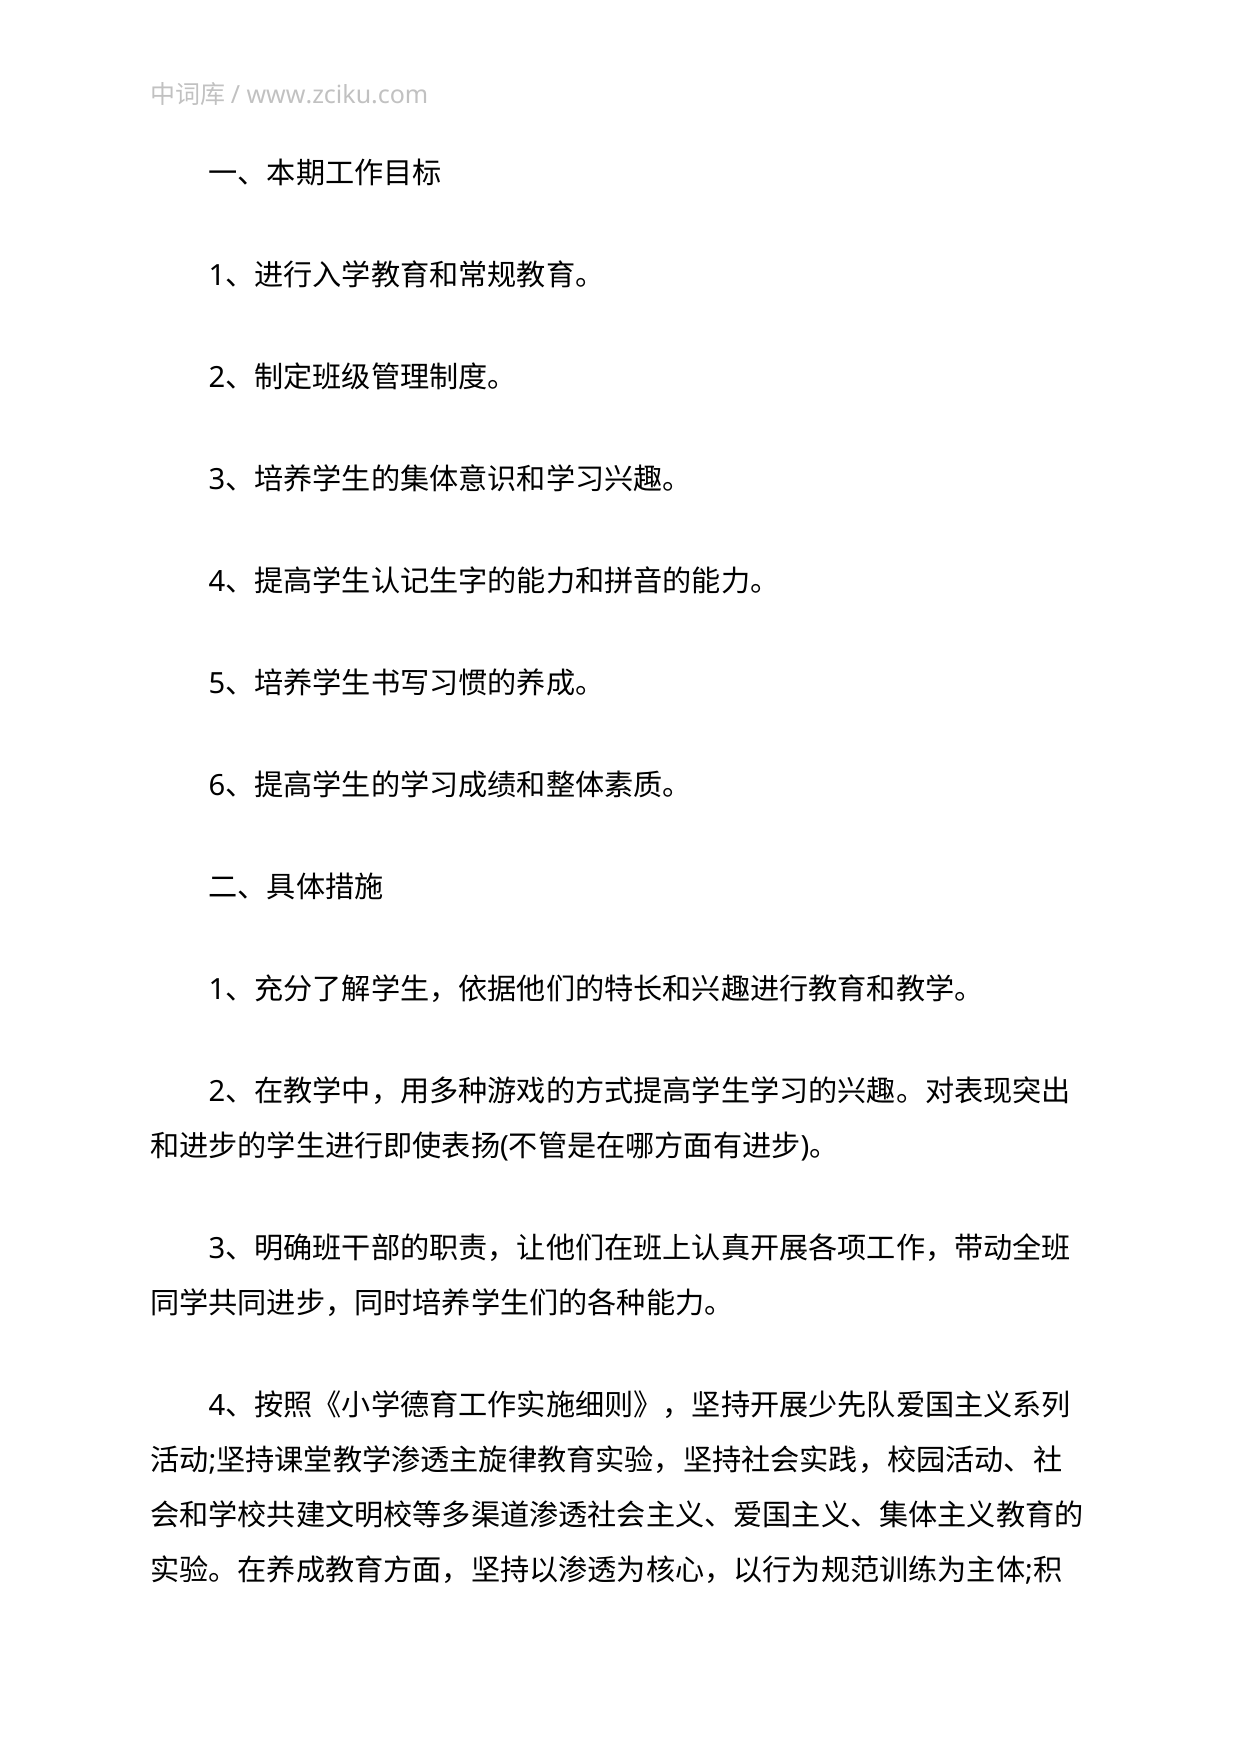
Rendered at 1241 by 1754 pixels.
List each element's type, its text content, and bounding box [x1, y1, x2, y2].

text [150, 1381, 1090, 1588]
text 3、明确班干部的职责，让他们在班上认真开展各项工作，带动全班同学共同进步，同时培养学生们的各种能力。 [150, 1224, 1090, 1322]
text 二、具体措施 [150, 864, 1090, 906]
text 2、在教学中，用多种游戏的方式提高学生学习的兴趣。对表现突出和进步的学生进行即使表扬(不管是在哪方面有进步)。 [150, 1067, 1090, 1165]
text 1、充分了解学生，依据他们的特长和兴趣进行教育和教学。 [150, 965, 1090, 1008]
text 2、制定班级管理制度。 [150, 354, 1090, 396]
text 3、培养学生的集体意识和学习兴趣。 [150, 456, 1090, 498]
text 5、培养学生书写习惯的养成。 [150, 660, 1090, 702]
text 4、提高学生认记生字的能力和拼音的能力。 [150, 558, 1090, 600]
text 1、进行入学教育和常规教育。 [150, 252, 1090, 294]
text 6、提高学生的学习成绩和整体素质。 [150, 762, 1090, 804]
text 一、本期工作目标 [150, 150, 1090, 192]
